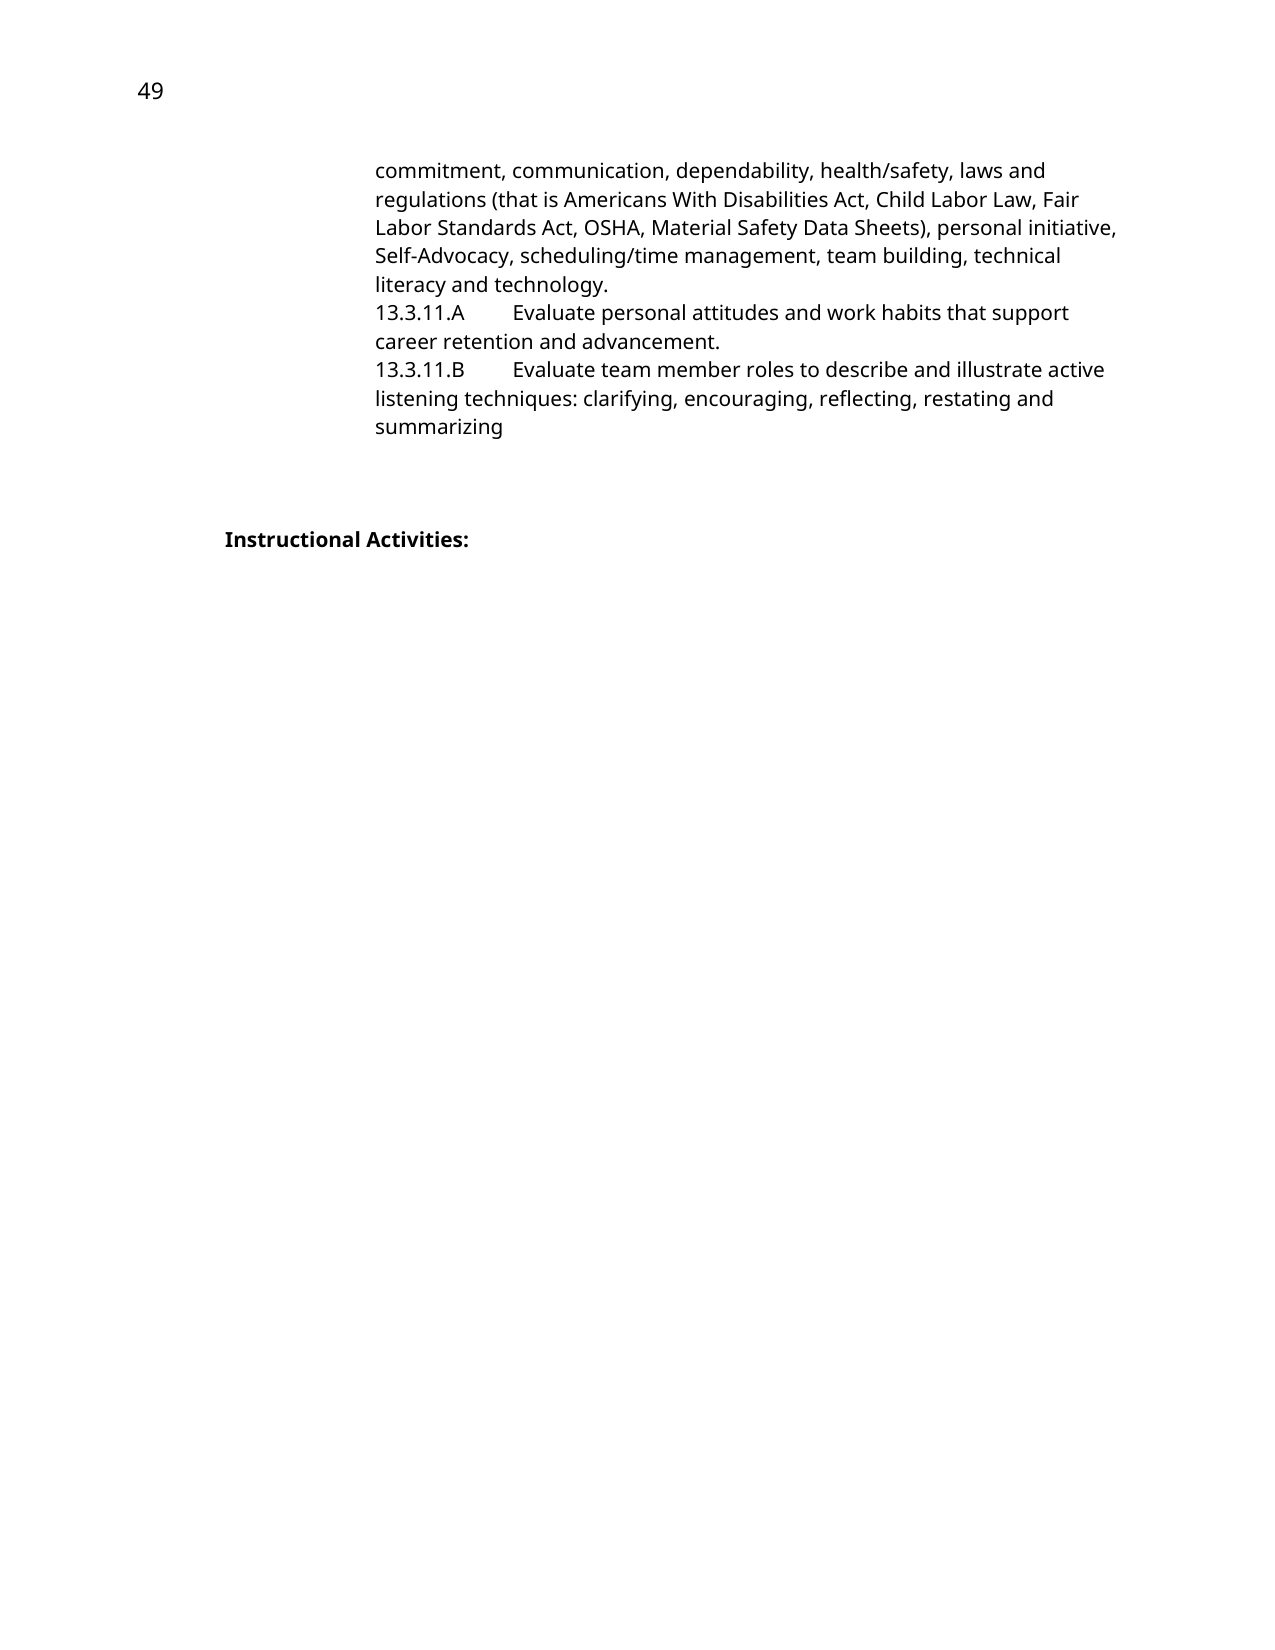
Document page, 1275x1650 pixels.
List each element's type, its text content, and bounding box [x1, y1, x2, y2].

subtitle Instructional Activities: [225, 525, 1135, 554]
text 13.3.11.B Evaluate team member roles to describe and illustrate active listening techniques: clarifying, encouraging, reflecting, restating and summarizing [375, 355, 1135, 441]
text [375, 156, 1135, 298]
text 13.3.11.A Evaluate personal attitudes and work habits that support career retention and advancement. [375, 298, 1135, 355]
